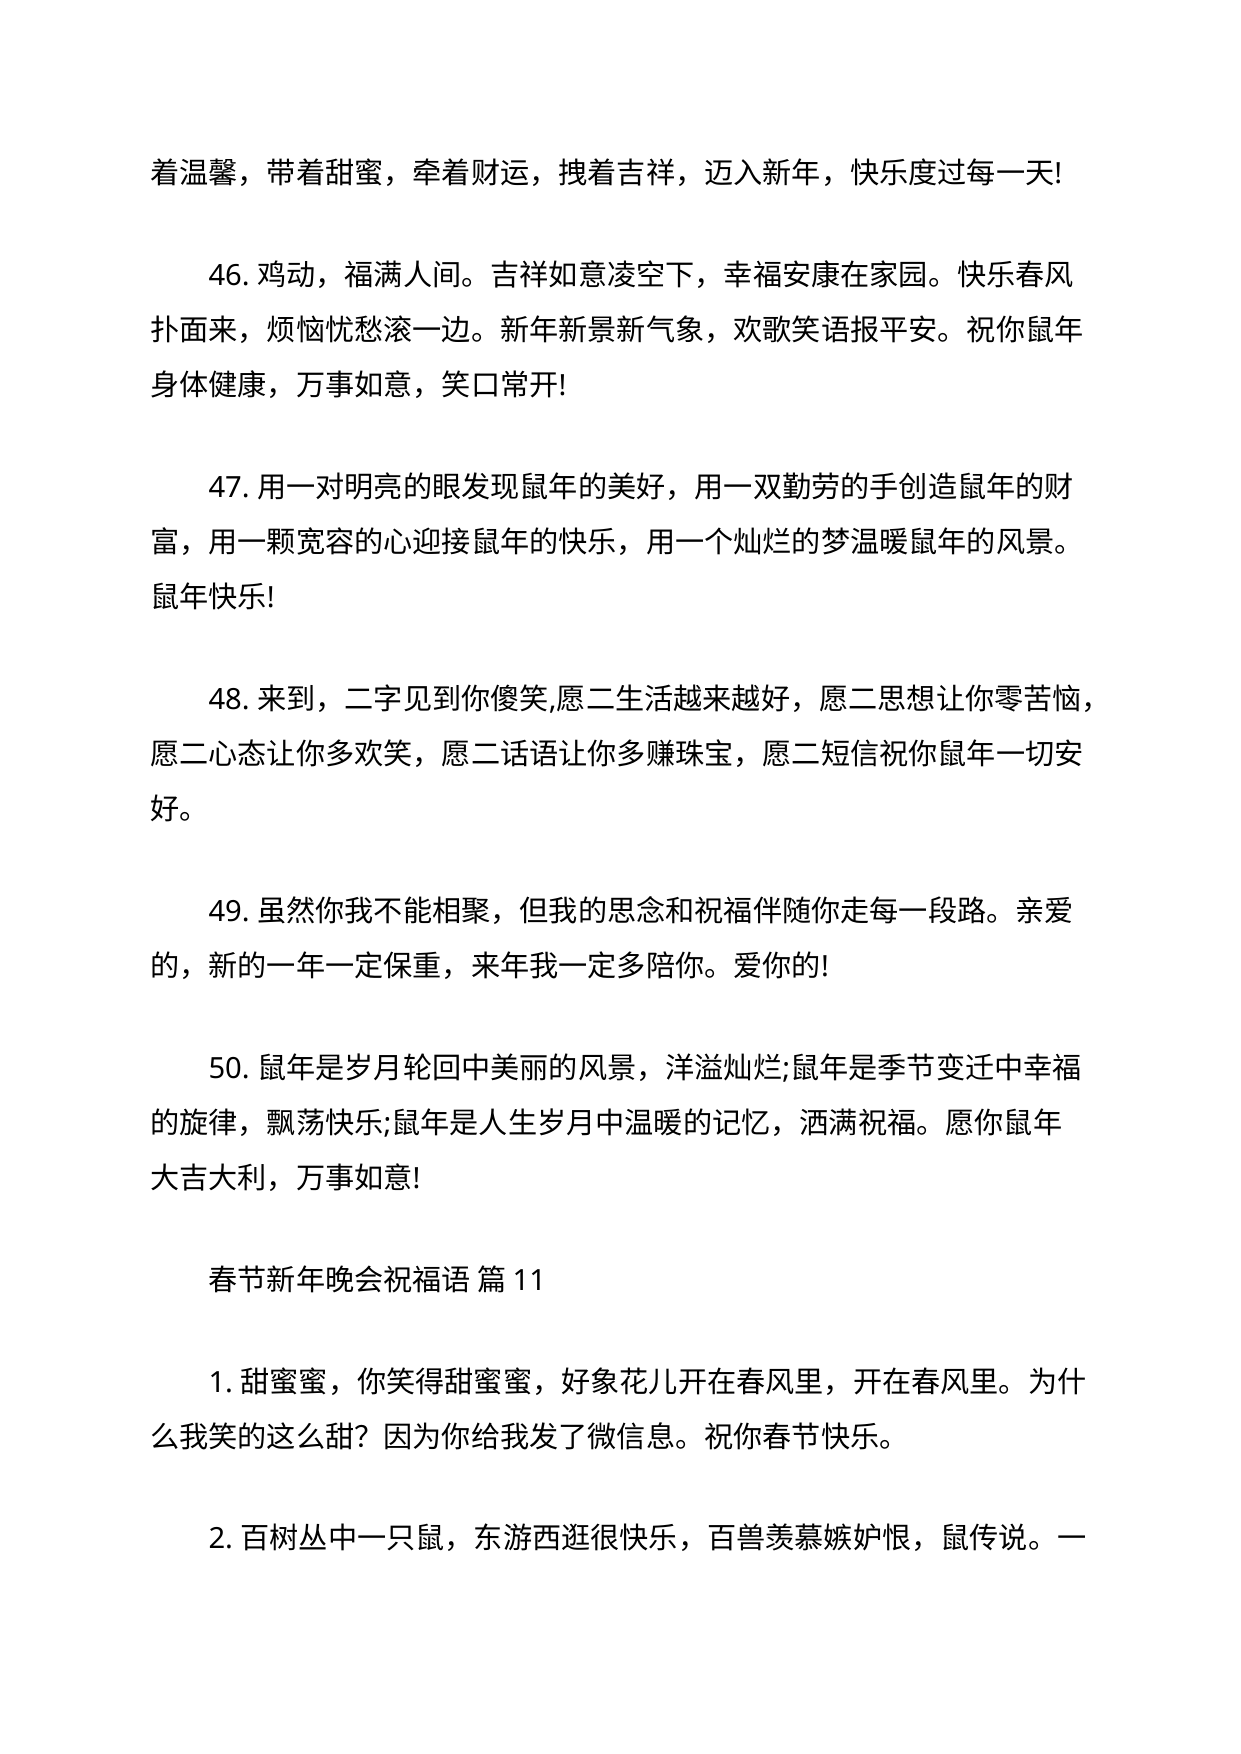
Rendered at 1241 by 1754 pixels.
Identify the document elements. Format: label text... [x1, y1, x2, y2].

text 春节新年晚会祝福语 篇11 [150, 1256, 1090, 1299]
text 50. 鼠年是岁月轮回中美丽的风景，洋溢灿烂;鼠年是季节变迁中幸福的旋律，飘荡快乐;鼠年是人生岁月中温暖的记忆，洒满祝福。愿你鼠年大吉大利，万事如意! [150, 1044, 1090, 1197]
text 1. 甜蜜蜜，你笑得甜蜜蜜，好象花儿开在春风里，开在春风里。为什么我笑的这么甜？因为你给我发了微信息。祝你春节快乐。 [150, 1358, 1090, 1456]
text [150, 150, 1090, 192]
text 47. 用一对明亮的眼发现鼠年的美好，用一双勤劳的手创造鼠年的财富，用一颗宽容的心迎接鼠年的快乐，用一个灿烂的梦温暖鼠年的风景。鼠年快乐! [150, 464, 1090, 616]
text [150, 1515, 1090, 1557]
text 48. 来到，二字见到你傻笑,愿二生活越来越好，愿二思想让你零苦恼，愿二心态让你多欢笑，愿二话语让你多赚珠宝，愿二短信祝你鼠年一切安好。 [150, 676, 1090, 828]
text 49. 虽然你我不能相聚，但我的思念和祝福伴随你走每一段路。亲爱的，新的一年一定保重，来年我一定多陪你。爱你的! [150, 887, 1090, 985]
text 46. 鸡动，福满人间。吉祥如意凌空下，幸福安康在家园。快乐春风扑面来，烦恼忧愁滚一边。新年新景新气象，欢歌笑语报平安。祝你鼠年身体健康，万事如意，笑口常开! [150, 252, 1090, 404]
